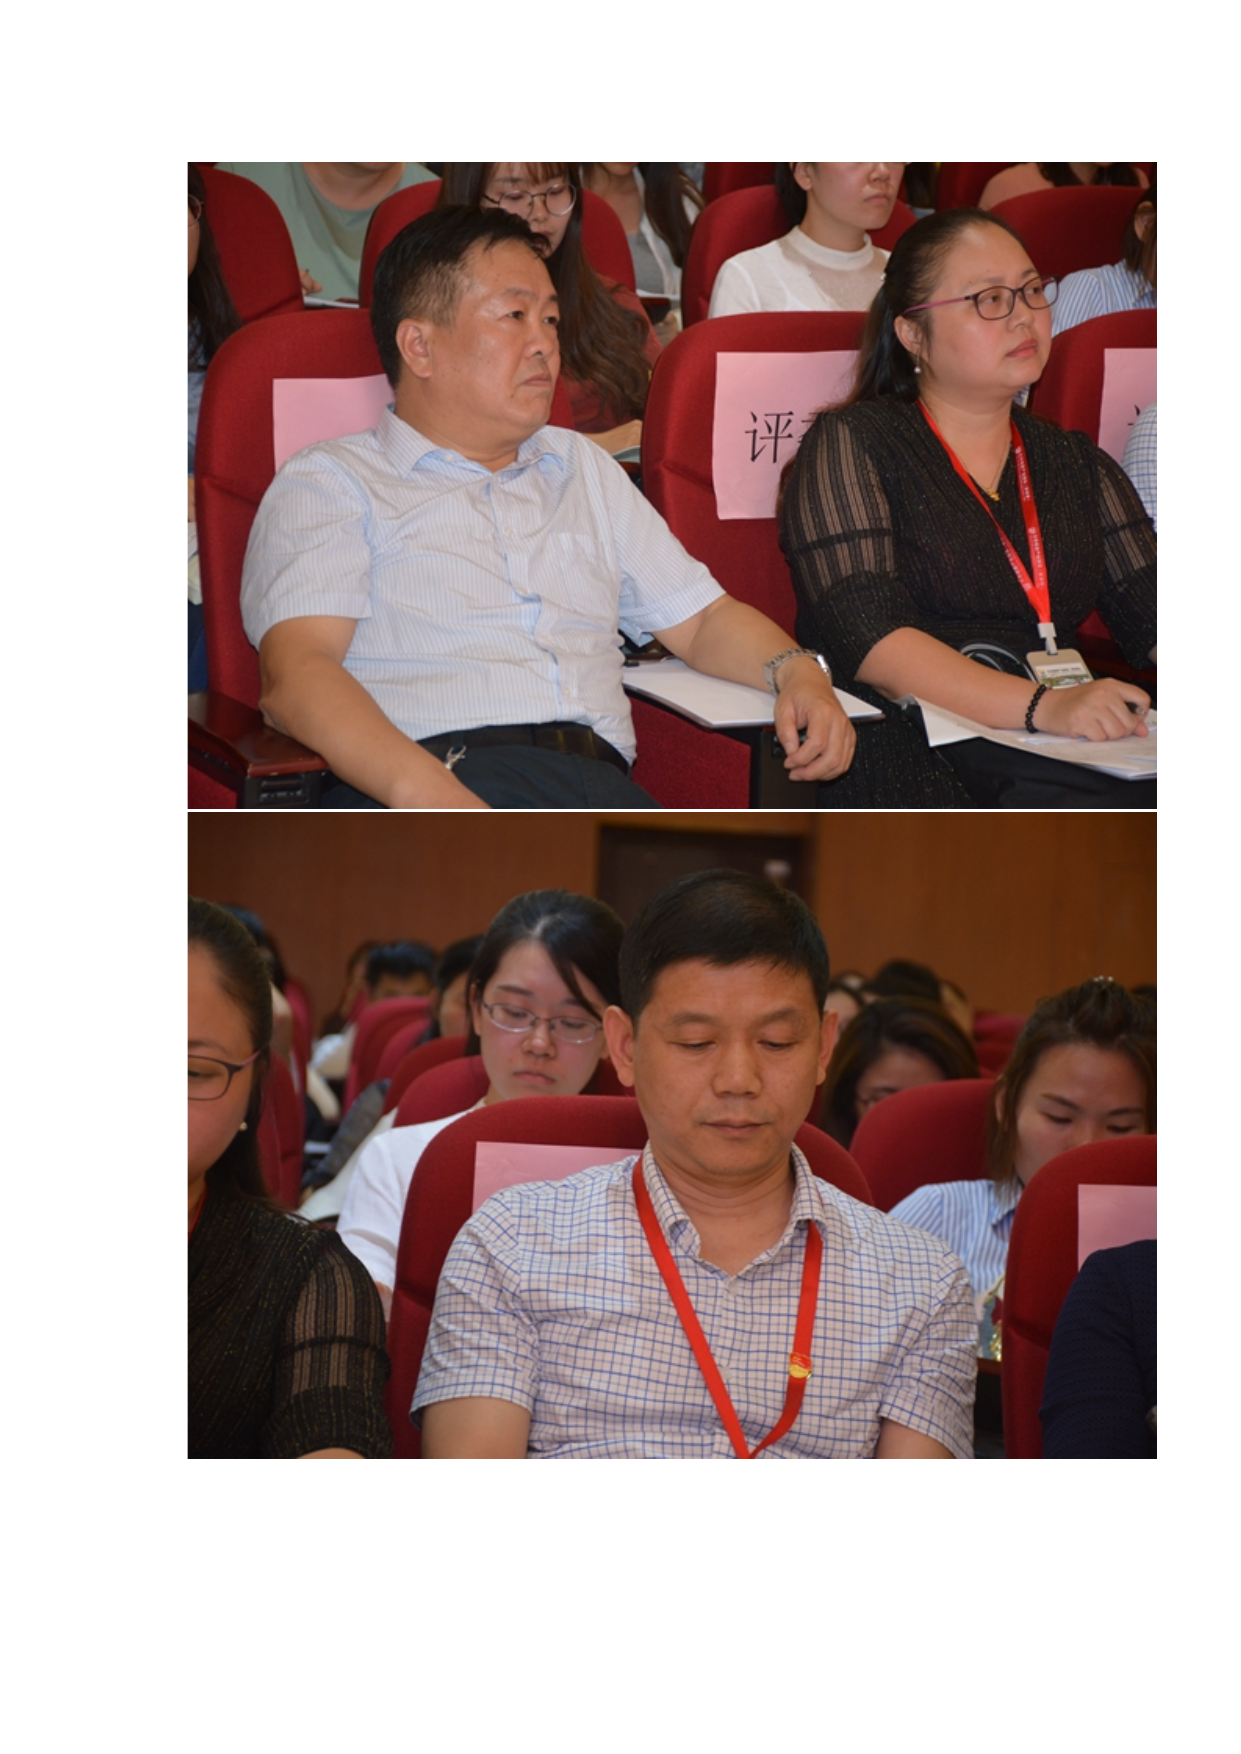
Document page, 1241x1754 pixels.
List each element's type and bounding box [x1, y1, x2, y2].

picture [187, 162, 1157, 809]
picture [187, 812, 1157, 1459]
